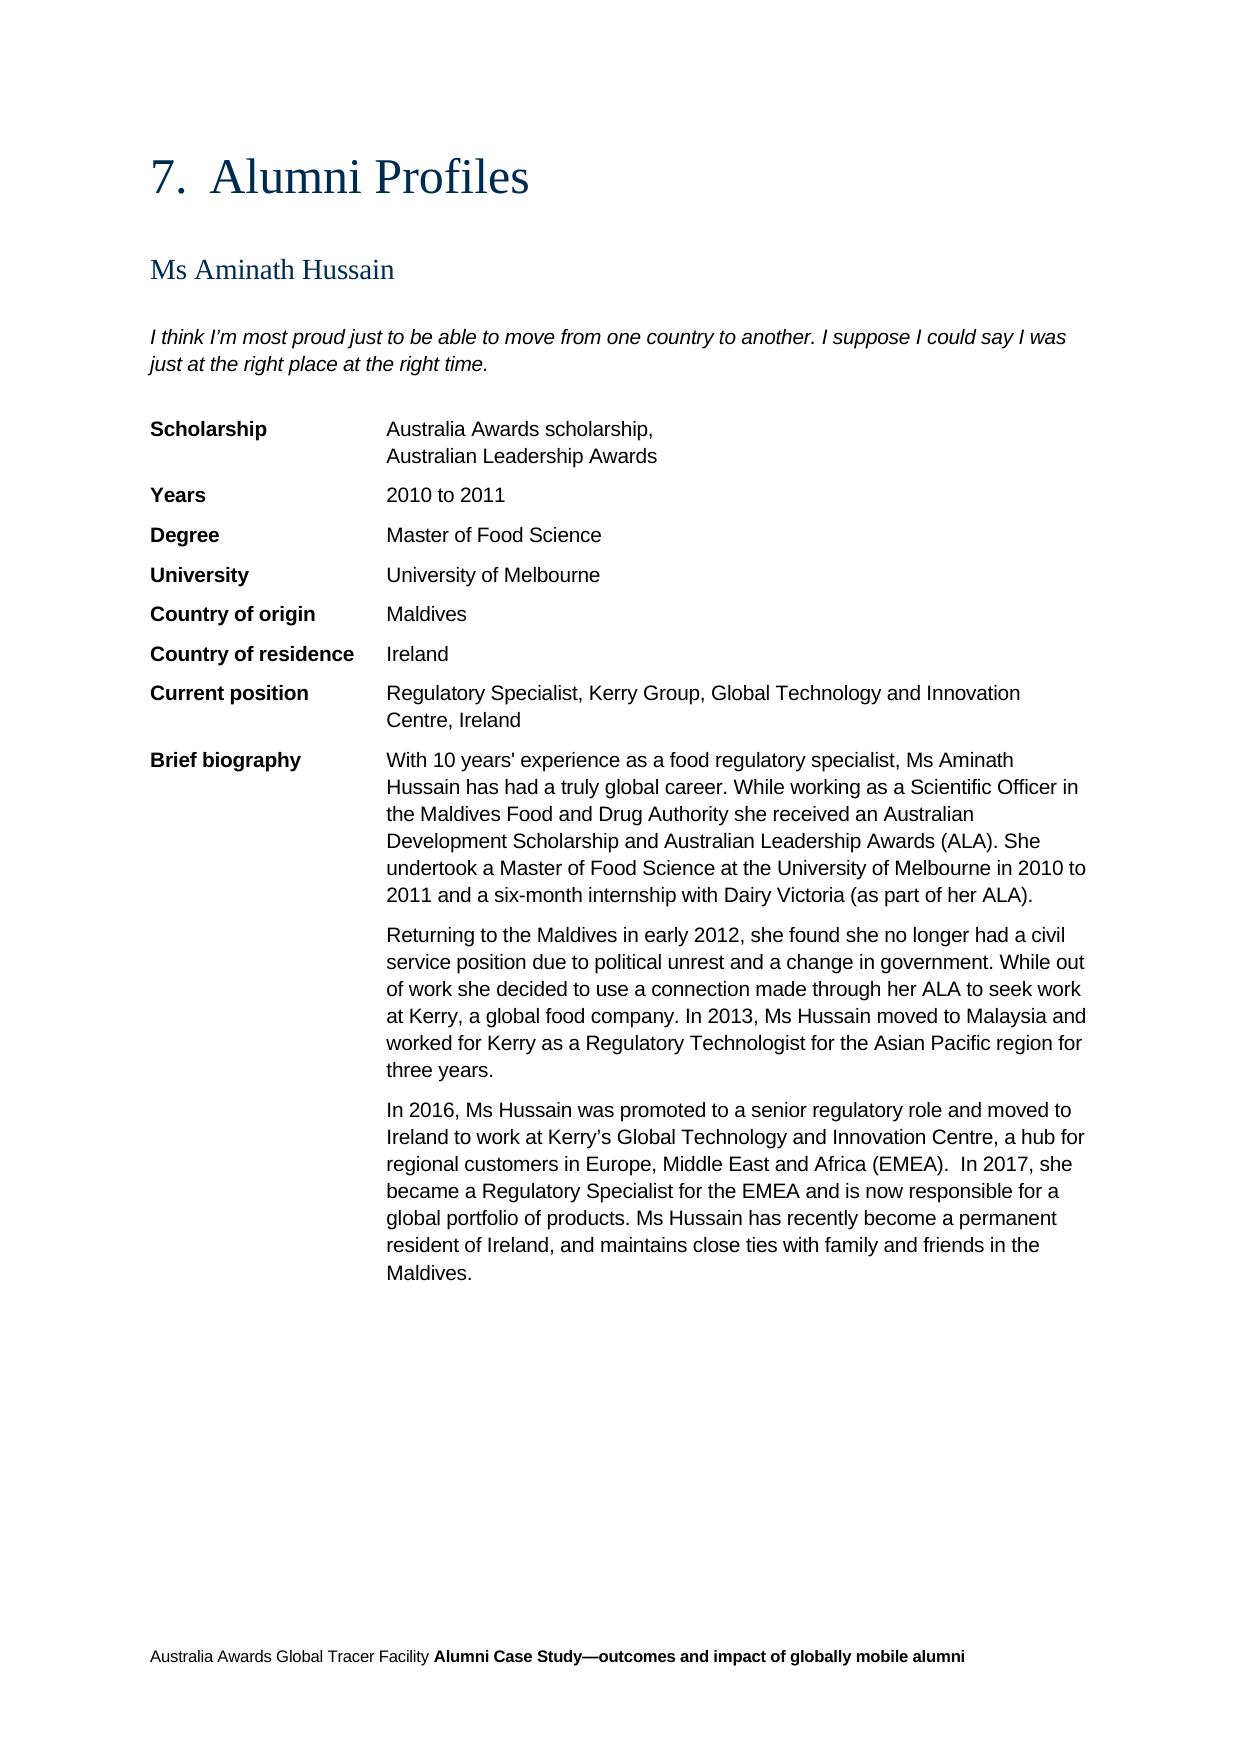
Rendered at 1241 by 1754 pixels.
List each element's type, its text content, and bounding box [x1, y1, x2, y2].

text Country of residence Ireland [150, 639, 1090, 667]
text Degree Master of Food Science [150, 521, 1090, 548]
subtitle Alumni Profiles [150, 150, 1090, 204]
text Returning to the Maldives in early 2012, she found she no longer had a civil service position due to political unrest and a change in government. While out of work she decided to use a connection made through her ALA to seek work at Kerry, a global food company. In 2013, Ms Hussain moved to Malaysia and worked for Kerry as a Regulatory Technologist for the Asian Pacific region for three years. [150, 921, 1090, 1083]
subtitle Ms Aminath Hussain [150, 254, 1090, 285]
text University University of Melbourne [150, 560, 1090, 587]
text Country of origin Maldives [150, 600, 1090, 627]
text I think I’m most proud just to be able to move from one country to another. I suppose I could say I was just at the right place at the right time. [150, 323, 1090, 377]
text In 2016, Ms Hussain was promoted to a senior regulatory role and moved to Ireland to work at Kerry’s Global Technology and Innovation Centre, a hub for regional customers in Europe, Middle East and Africa (EMEA). In 2017, she became a Regulatory Specialist for the EMEA and is now responsible for a global portfolio of products. Ms Hussain has recently become a permanent resident of Ireland, and maintains close ties with family and friends in the Maldives. [150, 1096, 1090, 1285]
text Brief biography With 10 years' experience as a food regulatory specialist, Ms Aminath Hussain has had a truly global career. While working as a Scientific Officer in the Maldives Food and Drug Authority she received an Australian Development Scholarship and Australian Leadership Awards (ALA). She undertook a Master of Food Science at the University of Melbourne in 2010 to 2011 and a six-month internship with Dairy Victoria (as part of her ALA). [150, 746, 1090, 908]
text Scholarship Australia Awards scholarship, Australian Leadership Awards [150, 414, 1090, 469]
text Years 2010 to 2011 [150, 481, 1090, 508]
text Current position Regulatory Specialist, Kerry Group, Global Technology and Innovation Centre, Ireland [150, 679, 1090, 733]
